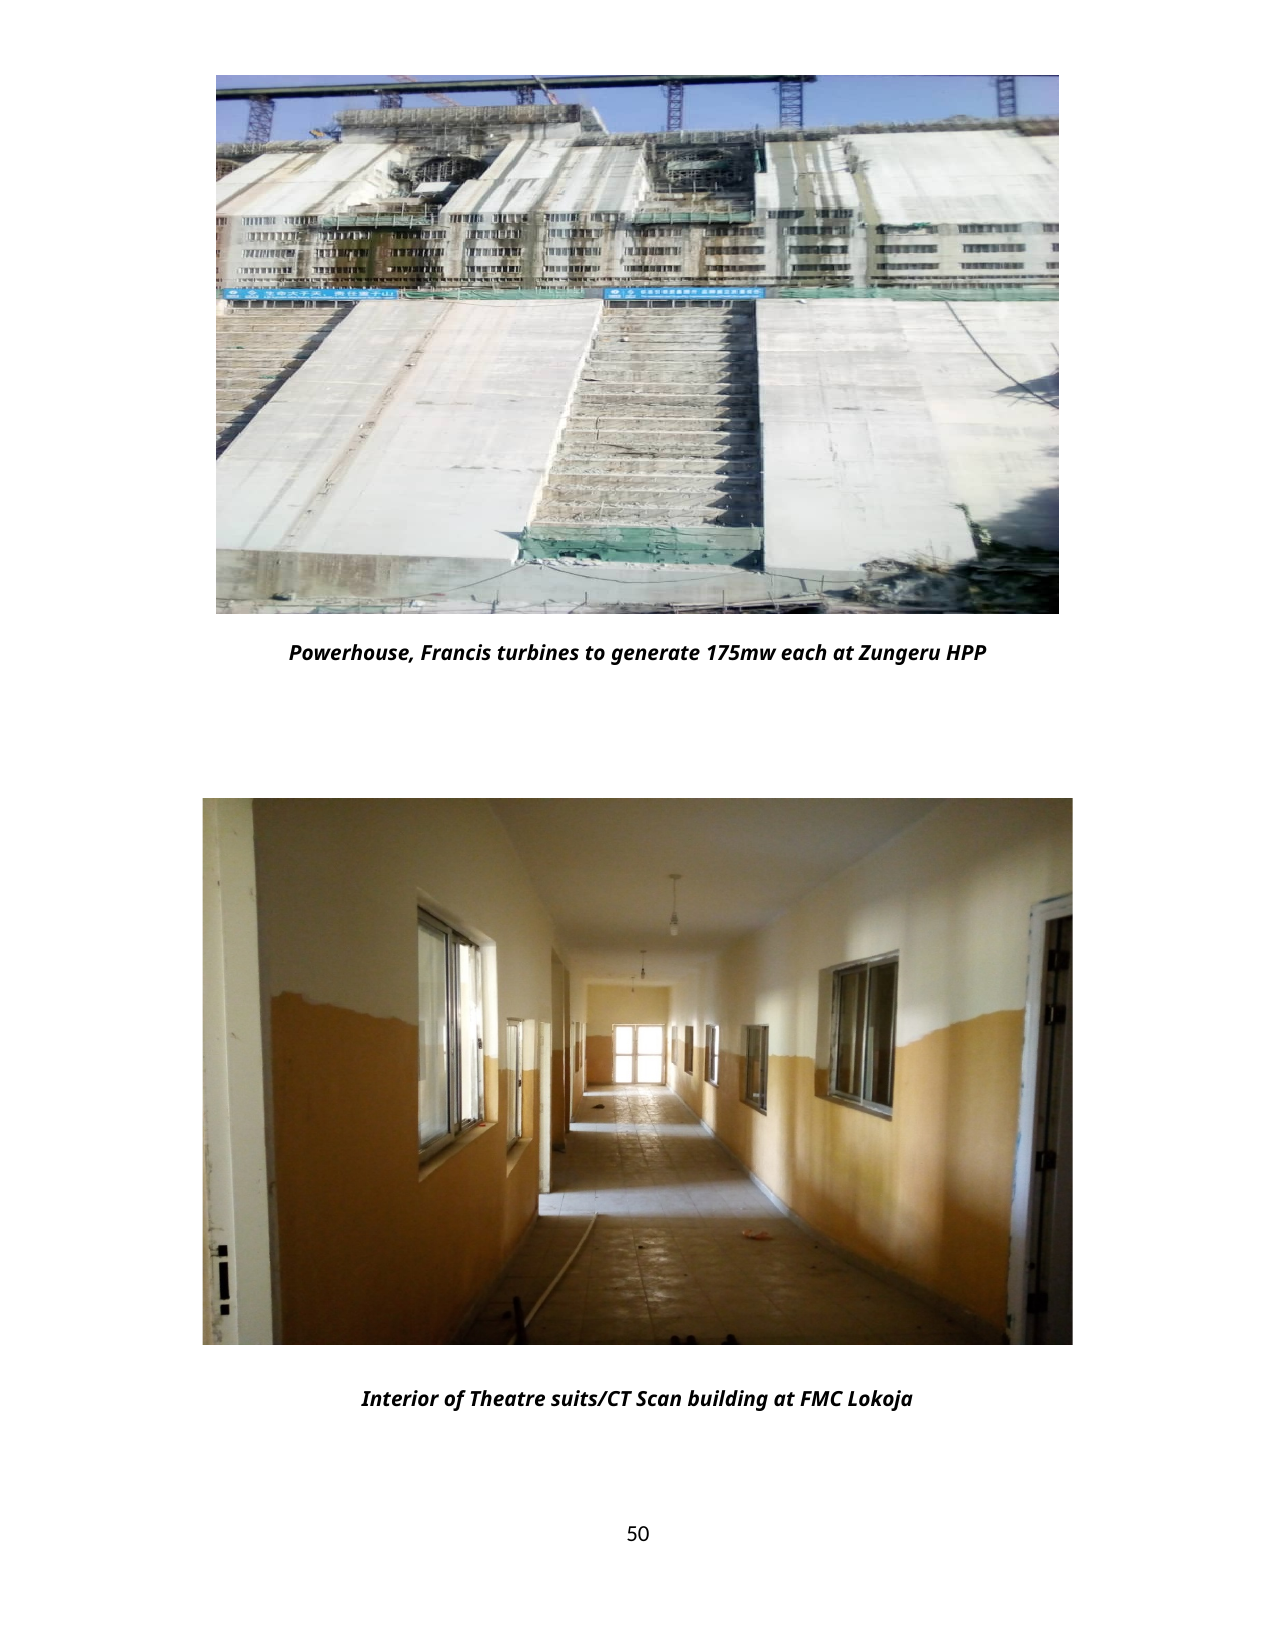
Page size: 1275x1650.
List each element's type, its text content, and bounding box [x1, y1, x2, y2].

text Interior of Theatre suits/CT Scan building at FMC Lokoja [150, 1384, 1125, 1413]
picture [202, 798, 1073, 1345]
text Powerhouse, Francis turbines to generate 175mw each at Zungeru HPP [150, 638, 1125, 667]
picture [216, 75, 1059, 614]
